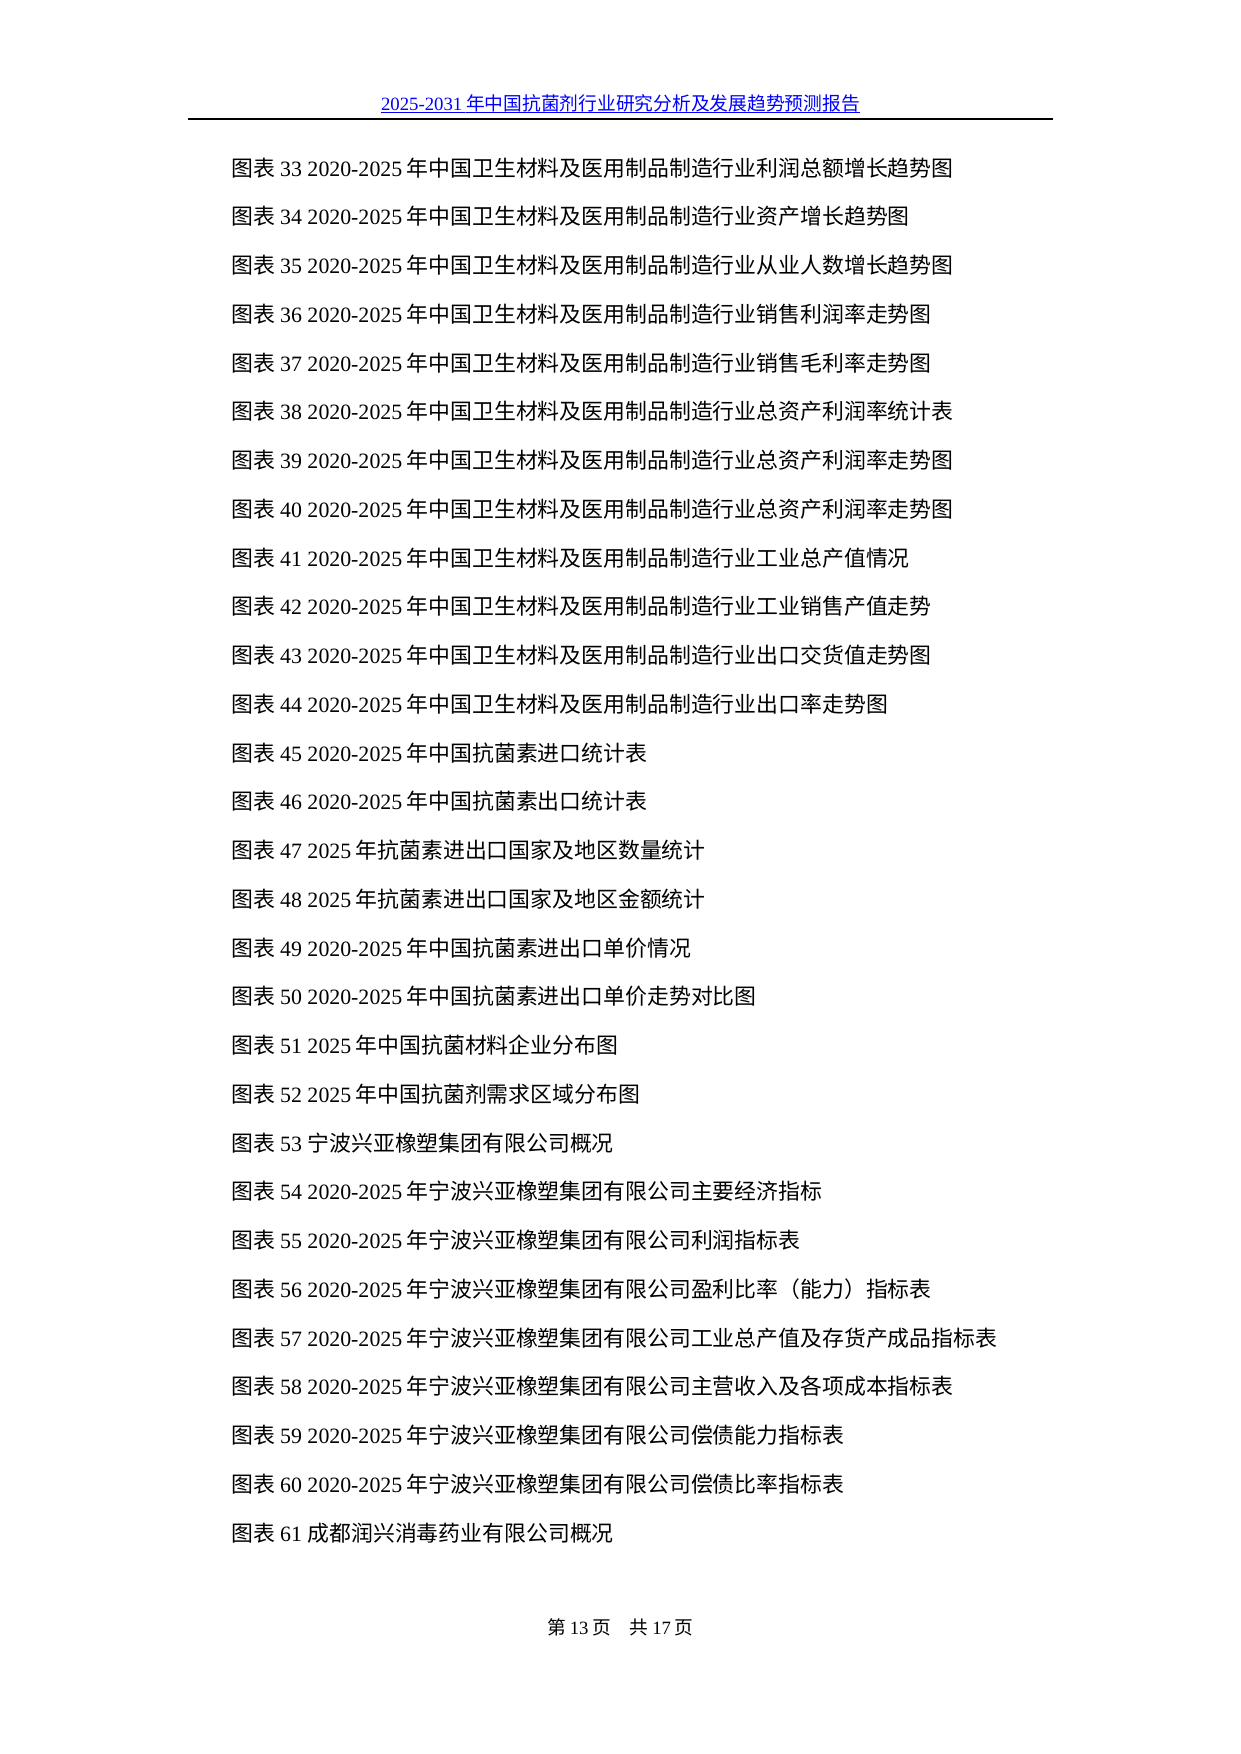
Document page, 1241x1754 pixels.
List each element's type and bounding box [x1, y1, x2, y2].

text [187, 150, 1053, 1548]
